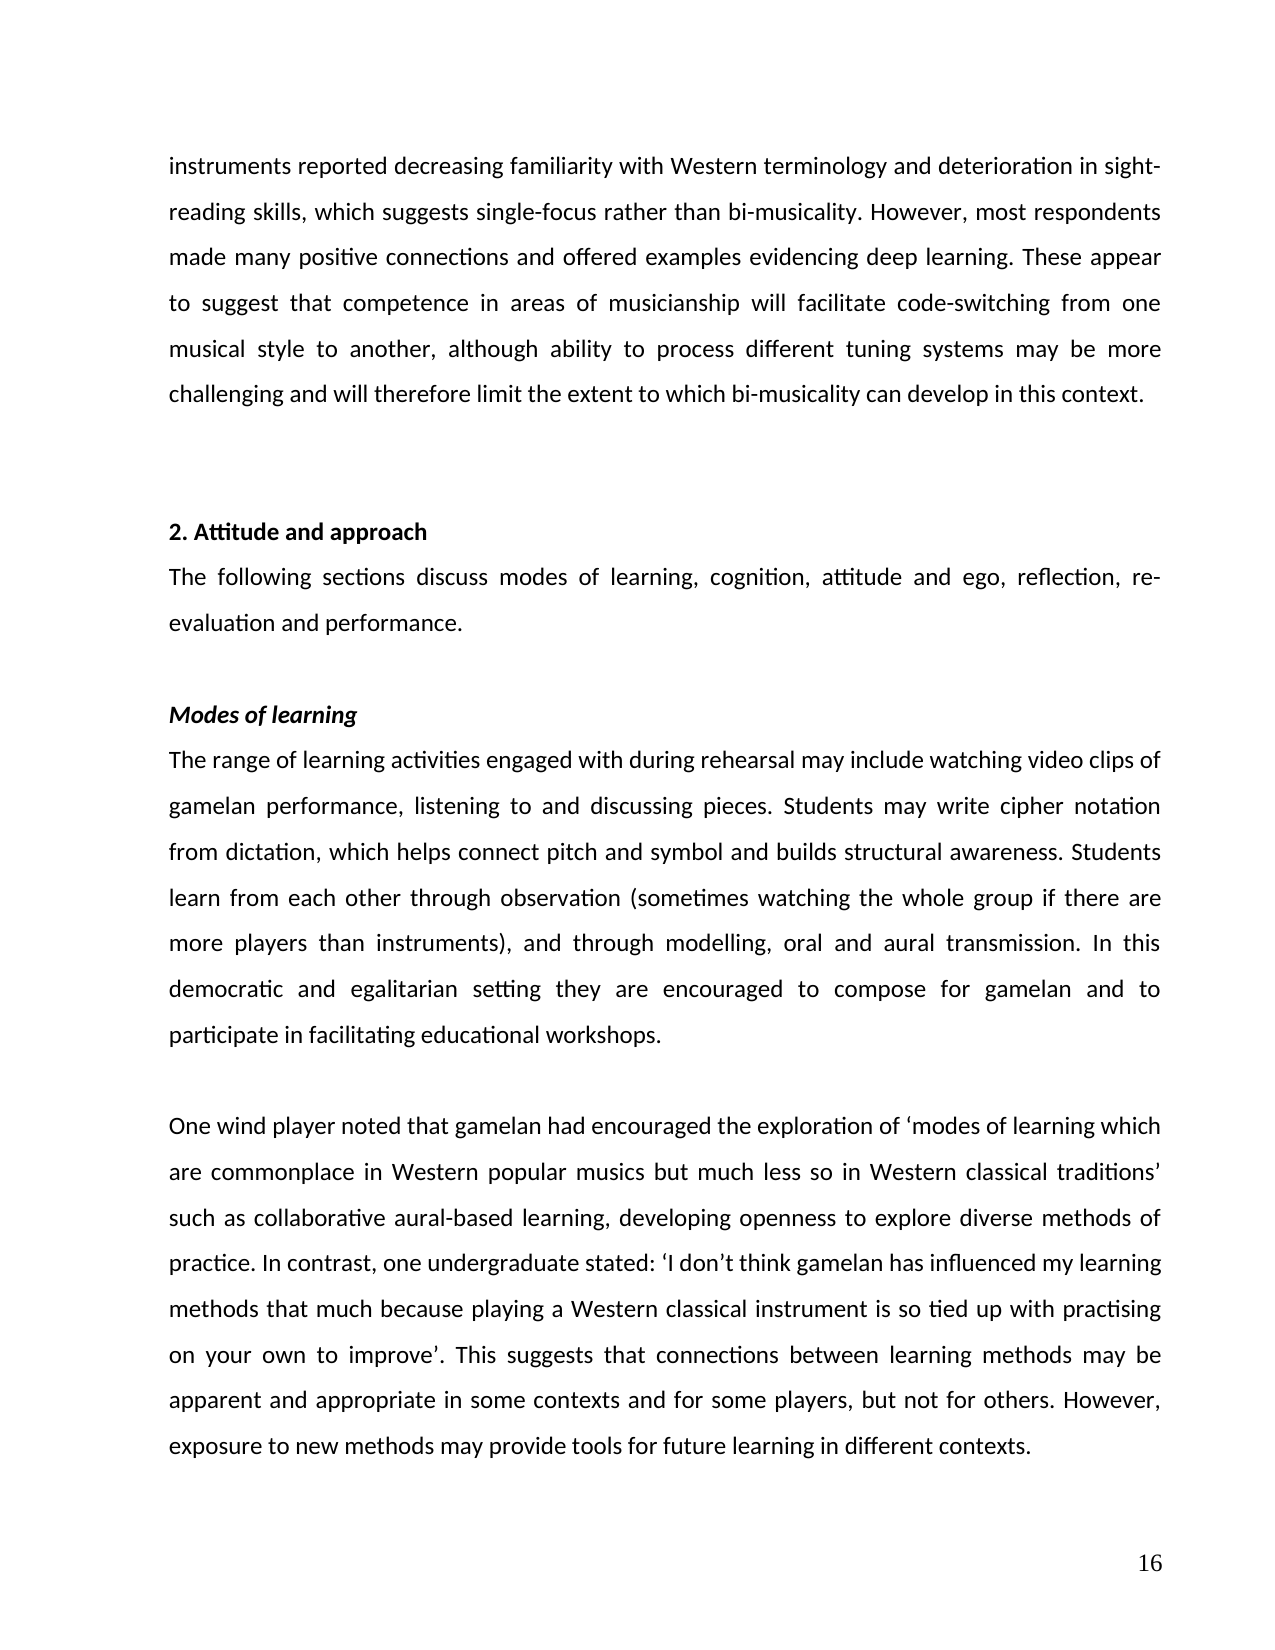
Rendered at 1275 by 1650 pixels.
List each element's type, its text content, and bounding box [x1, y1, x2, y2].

text The range of learning activities engaged with during rehearsal may include watching video clips of gamelan performance, listening to and discussing pieces. Students may write cipher notation from dictation, which helps connect pitch and symbol and builds structural awareness. Students learn from each other through observation (sometimes watching the whole group if there are more players than instruments), and through modelling, oral and aural transmission. In this democratic and egalitarian setting they are encouraged to compose for gamelan and to participate in facilitating educational workshops. [169, 744, 1162, 1049]
text 2. Attitude and approach [169, 516, 1162, 546]
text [169, 150, 1162, 409]
text Modes of learning [169, 699, 1162, 729]
text One wind player noted that gamelan had encouraged the exploration of ‘modes of learning which are commonplace in Western popular musics but much less so in Western classical traditions’ such as collaborative aural-based learning, developing openness to explore diverse methods of practice. In contrast, one undergraduate stated: ‘I don’t think gamelan has influenced my learning methods that much because playing a Western classical instrument is so tied up with practising on your own to improve’. This suggests that connections between learning methods may be apparent and appropriate in some contexts and for some players, but not for others. However, exposure to new methods may provide tools for future learning in different contexts. [169, 1110, 1162, 1461]
text The following sections discuss modes of learning, cognition, attitude and ego, reflection, re-evaluation and performance. [169, 562, 1162, 638]
